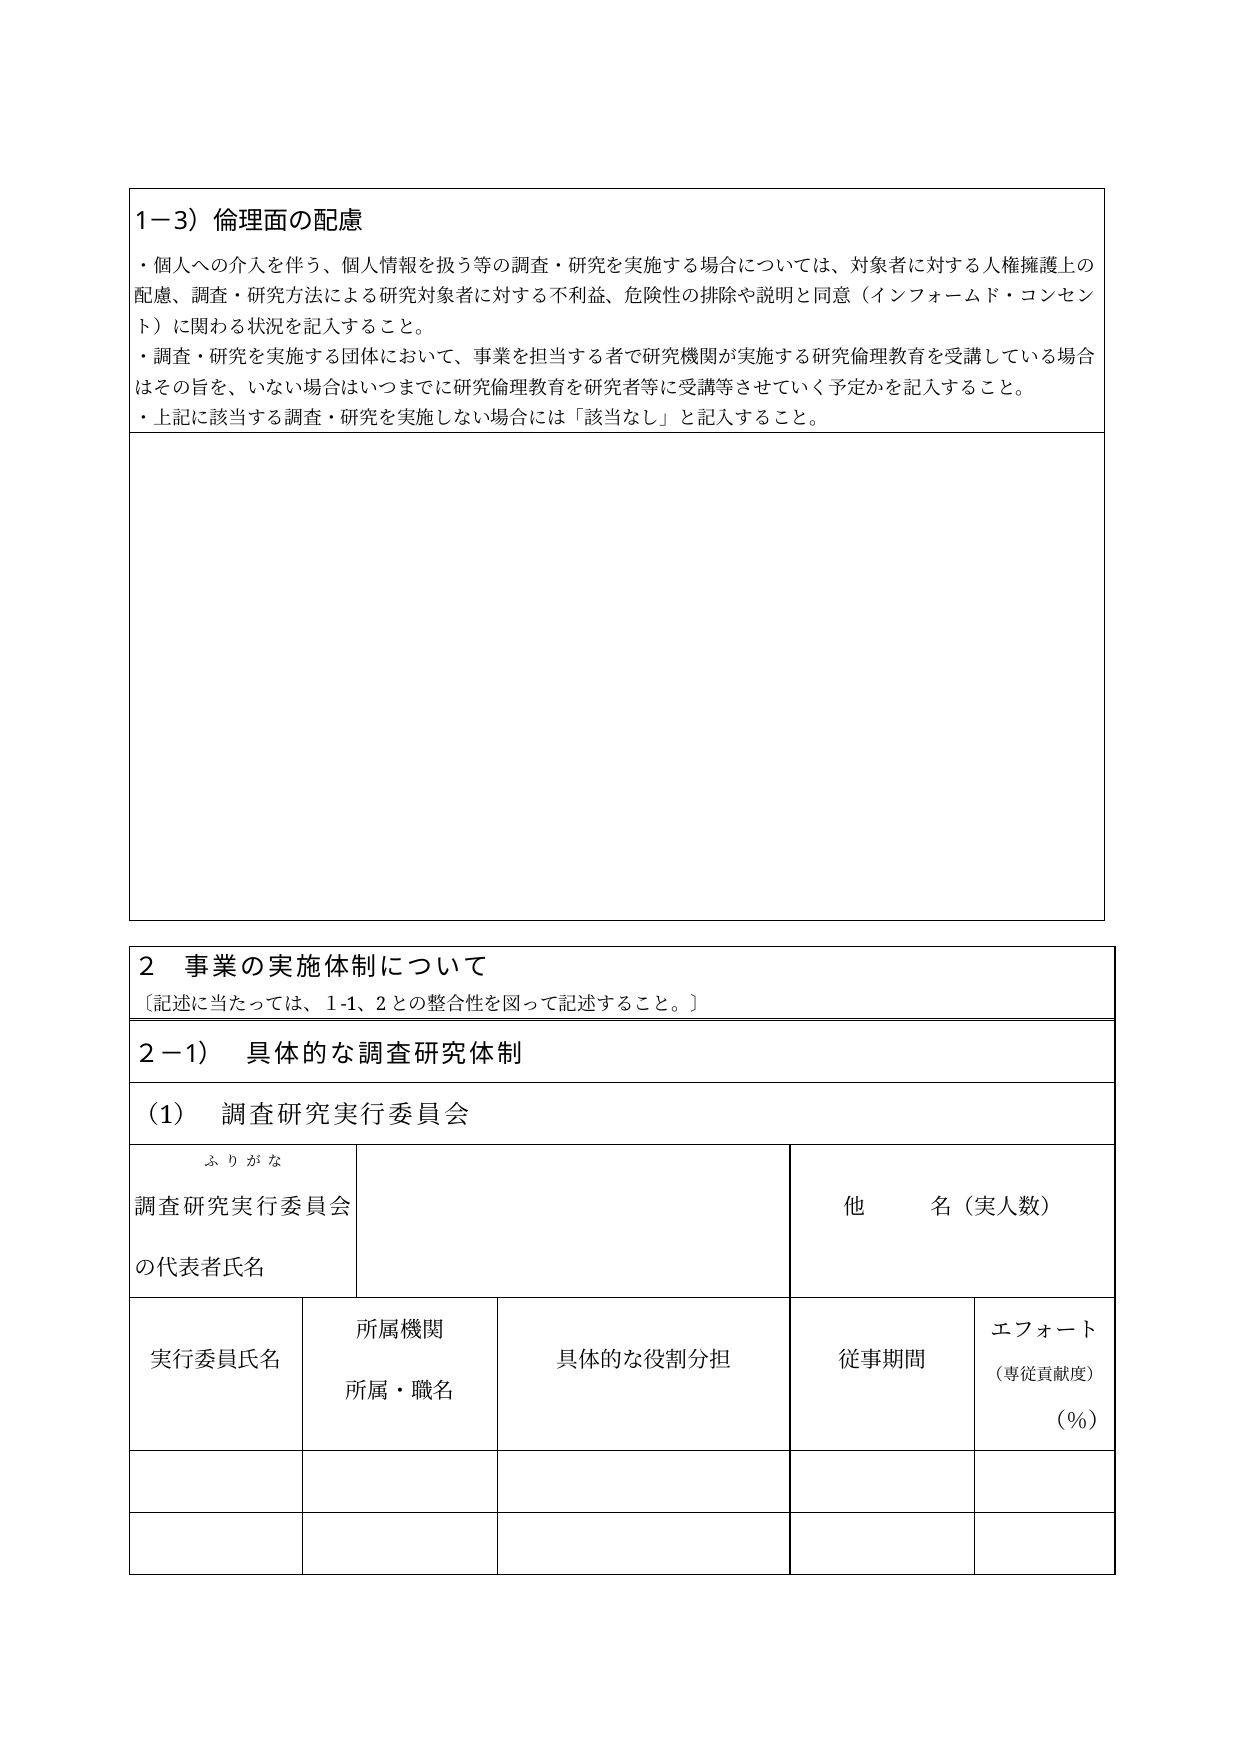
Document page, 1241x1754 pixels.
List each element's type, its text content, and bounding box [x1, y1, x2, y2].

table_cell [303, 1513, 497, 1573]
table_cell エフォート（専従貢献度） （％） [975, 1298, 1114, 1450]
table_cell [130, 433, 1104, 919]
table_cell [303, 1451, 497, 1512]
table_cell 他 名（実人数） [791, 1145, 1114, 1297]
table_cell [975, 1451, 1114, 1512]
table_cell 従事期間 [791, 1298, 974, 1450]
table_cell 実行委員氏名 [130, 1298, 302, 1450]
table_cell [498, 1451, 789, 1512]
table_cell ふ り が な 調査研究実行委員会の代表者氏名 [130, 1145, 356, 1297]
table_cell [130, 1451, 302, 1512]
table_cell ２－1） 具体的な調査研究体制 [130, 1021, 1114, 1082]
table_cell [357, 1145, 789, 1297]
table_header ２ 事業の実施体制について 〔記述に当たっては、１-1、2との整合性を図って記述すること。〕 [130, 947, 1114, 1018]
table_cell [791, 1451, 974, 1512]
table_cell [975, 1513, 1114, 1573]
table_header 1－3）倫理面の配慮 ・個人への介入を伴う、個人情報を扱う等の調査・研究を実施する場合については、対象者に対する人権擁護上の配慮、調査・研究方法による研究対象者に対する不利益、危険性の排除や説明と同意（インフォームド・コンセント）に関わる状況を記入すること。 ・調査・研究を実施する団体において、事業を担当する者で研究機関が実施する研究倫理教育を受講している場合はその旨を、いない場合はいつまでに研究倫理教育を研究者等に受講等させていく予定かを記入すること。 ・上記に該当する調査・研究を実施しない場合には「該当なし」と記入すること。 [130, 189, 1104, 432]
table_cell [498, 1513, 789, 1573]
table_cell [130, 1513, 302, 1573]
table_cell 具体的な役割分担 [498, 1298, 789, 1450]
table_cell [791, 1513, 974, 1573]
table_cell （1） 調査研究実行委員会 [130, 1083, 1114, 1143]
table_cell 所属機関 所属・職名 [303, 1298, 497, 1450]
